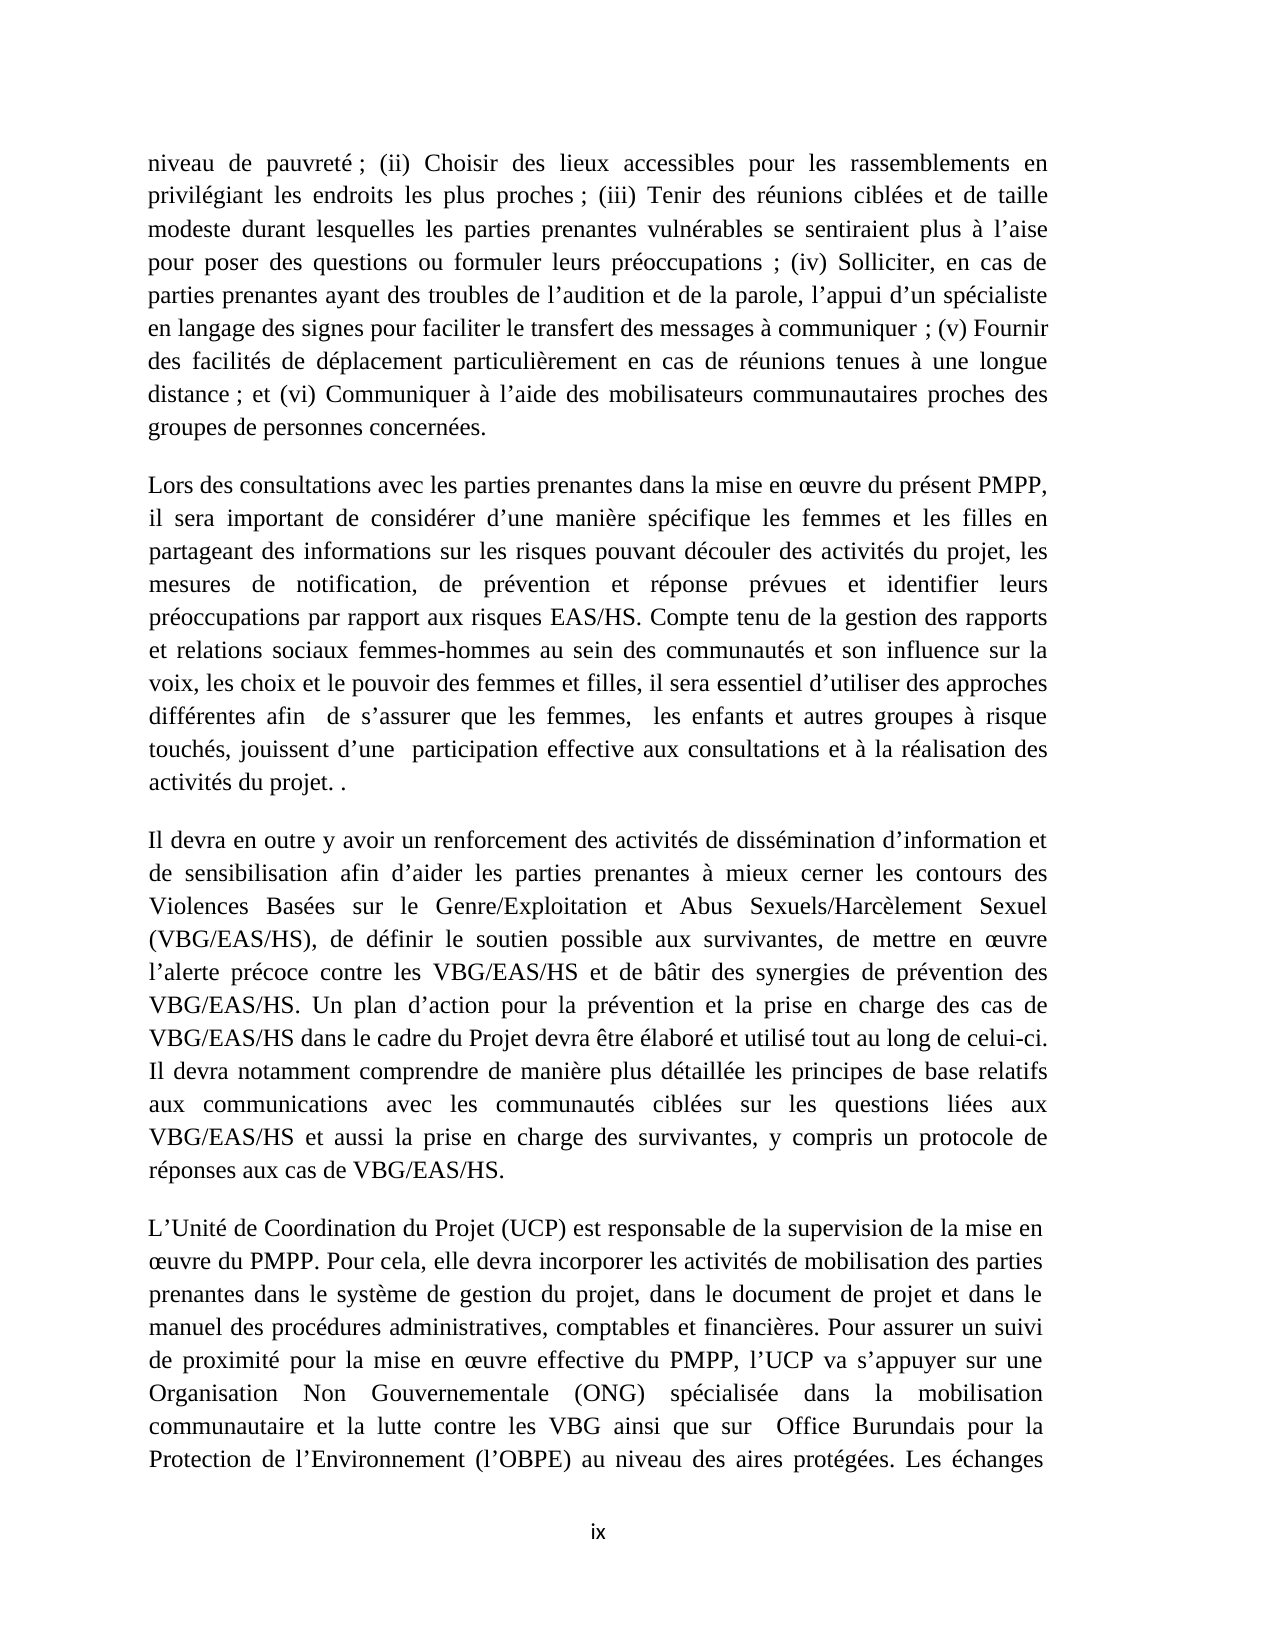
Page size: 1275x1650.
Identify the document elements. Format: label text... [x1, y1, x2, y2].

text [148, 148, 1048, 441]
text Il devra en outre y avoir un renforcement des activités de dissémination d’information et de sensibilisation afin d’aider les parties prenantes à mieux cerner les contours des Violences Basées sur le Genre/Exploitation et Abus Sexuels/Harcèlement Sexuel (VBG/EAS/HS), de définir le soutien possible aux survivantes, de mettre en œuvre l’alerte précoce contre les VBG/EAS/HS et de bâtir des synergies de prévention des VBG/EAS/HS. Un plan d’action pour la prévention et la prise en charge des cas de VBG/EAS/HS dans le cadre du Projet devra être élaboré et utilisé tout au long de celui-ci. Il devra notamment comprendre de manière plus détaillée les principes de base relatifs aux communications avec les communautés ciblées sur les questions liées aux VBG/EAS/HS et aussi la prise en charge des survivantes, y compris un protocole de réponses aux cas de VBG/EAS/HS. [148, 825, 1048, 1184]
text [148, 1213, 1044, 1473]
text Lors des consultations avec les parties prenantes dans la mise en œuvre du présent PMPP, il sera important de considérer d’une manière spécifique les femmes et les filles en partageant des informations sur les risques pouvant découler des activités du projet, les mesures de notification, de prévention et réponse prévues et identifier leurs préoccupations par rapport aux risques EAS/HS. Compte tenu de la gestion des rapports et relations sociaux femmes-hommes au sein des communautés et son influence sur la voix, les choix et le pouvoir des femmes et filles, il sera essentiel d’utiliser des approches différentes afin de s’assurer que les femmes, les enfants et autres groupes à risque touchés, jouissent d’une participation effective aux consultations et à la réalisation des activités du projet. . [148, 470, 1048, 796]
